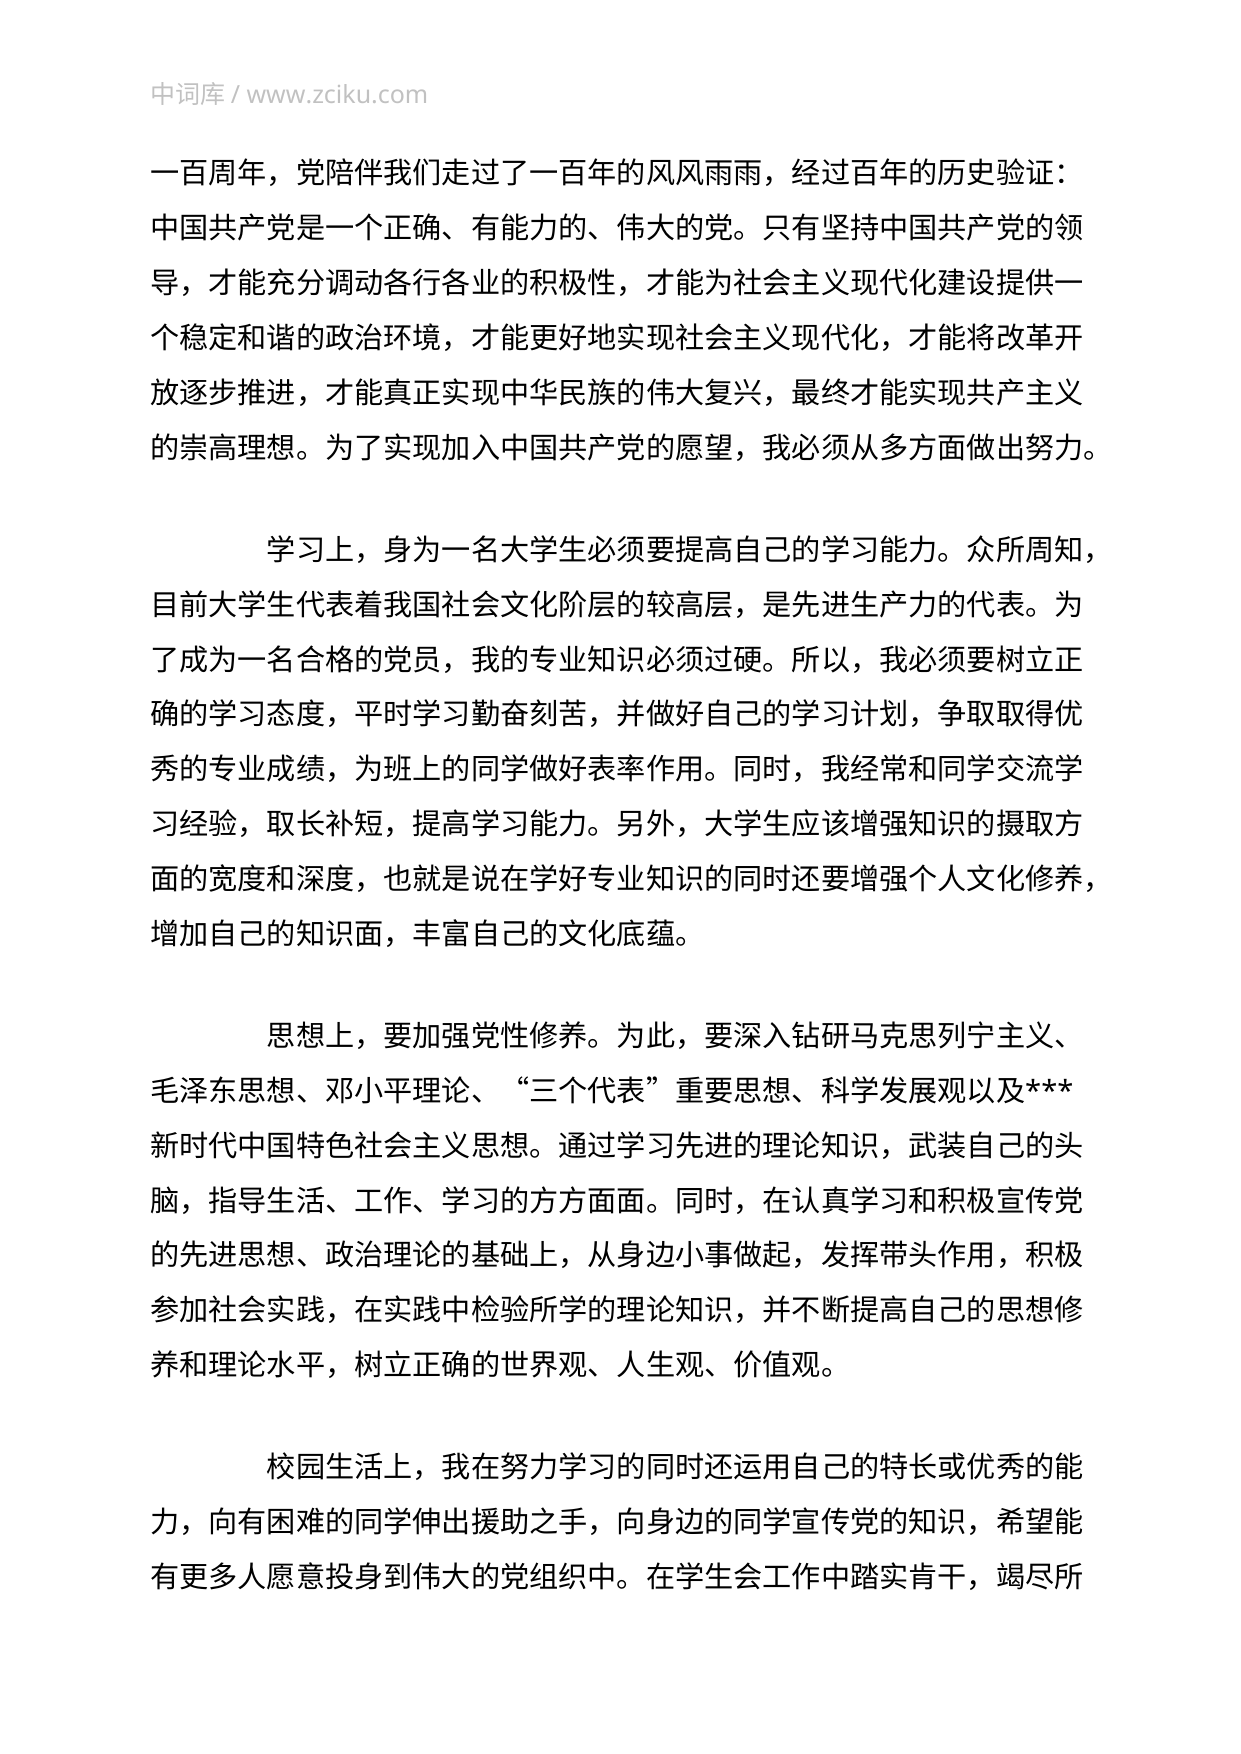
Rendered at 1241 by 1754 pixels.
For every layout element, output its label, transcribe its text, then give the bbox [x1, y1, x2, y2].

text 学习上，身为一名大学生必须要提高自己的学习能力。众所周知，目前大学生代表着我国社会文化阶层的较高层，是先进生产力的代表。为了成为一名合格的党员，我的专业知识必须过硬。所以，我必须要树立正确的学习态度，平时学习勤奋刻苦，并做好自己的学习计划，争取取得优秀的专业成绩，为班上的同学做好表率作用。同时，我经常和同学交流学习经验，取长补短，提高学习能力。另外，大学生应该增强知识的摄取方面的宽度和深度，也就是说在学好专业知识的同时还要增强个人文化修养，增加自己的知识面，丰富自己的文化底蕴。 [150, 526, 1090, 953]
text 思想上，要加强党性修养。为此，要深入钻研马克思列宁主义、毛泽东思想、邓小平理论、“三个代表”重要思想、科学发展观以及***新时代中国特色社会主义思想。通过学习先进的理论知识，武装自己的头脑，指导生活、工作、学习的方方面面。同时，在认真学习和积极宣传党的先进思想、政治理论的基础上，从身边小事做起，发挥带头作用，积极参加社会实践，在实践中检验所学的理论知识，并不断提高自己的思想修养和理论水平，树立正确的世界观、人生观、价值观。 [150, 1012, 1090, 1384]
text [150, 150, 1090, 467]
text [150, 1443, 1090, 1596]
